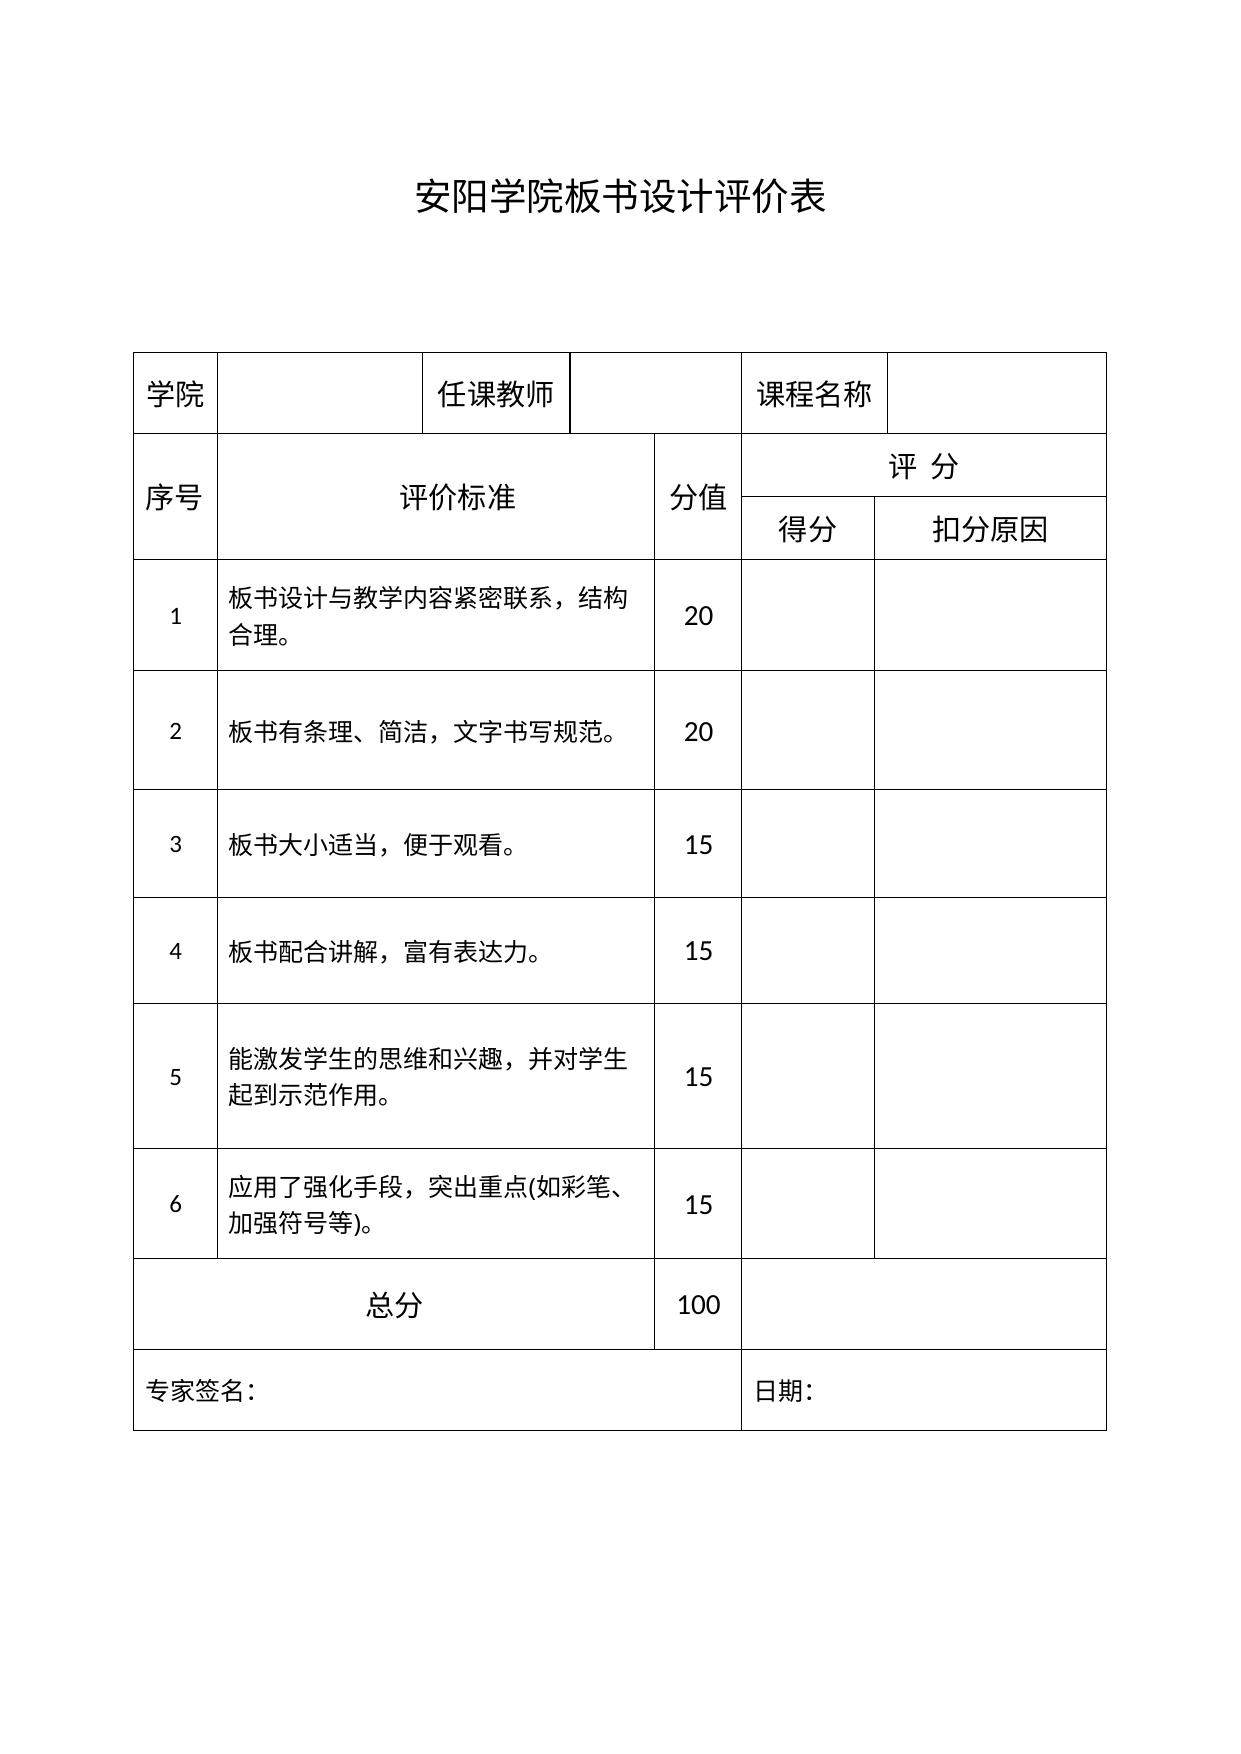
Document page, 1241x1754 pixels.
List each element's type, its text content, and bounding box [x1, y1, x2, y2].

table_cell 板书有条理、简洁，文字书写规范。 [218, 671, 654, 789]
table_cell [875, 671, 1106, 789]
table_cell 20 [655, 560, 741, 670]
table_cell 20 [655, 671, 741, 789]
text 安阳学院板书设计评价表 [187, 162, 1053, 227]
table_cell 板书设计与教学内容紧密联系，结构合理。 [218, 560, 654, 670]
table_cell 15 [655, 1004, 741, 1148]
table_cell [875, 1149, 1106, 1258]
table_cell [742, 1259, 1106, 1349]
table_cell 3 [134, 790, 217, 897]
table_cell 15 [655, 1149, 741, 1258]
table_header 学院 [134, 353, 217, 432]
table_header [888, 353, 1106, 432]
table_cell 100 [655, 1259, 741, 1349]
table_cell [742, 790, 874, 897]
table_header [571, 353, 741, 432]
table_cell 得分 [742, 497, 874, 559]
table_cell [875, 1004, 1106, 1148]
table_cell 1 [134, 560, 217, 670]
table_cell [875, 898, 1106, 1003]
table_cell 序号 [134, 434, 217, 559]
table_cell 5 [134, 1004, 217, 1148]
table_cell 板书大小适当，便于观看。 [218, 790, 654, 897]
table_cell 2 [134, 671, 217, 789]
table_cell [875, 560, 1106, 670]
table_header 任课教师 [423, 353, 569, 432]
table_cell 总分 [134, 1259, 654, 1349]
table_header [218, 353, 422, 432]
table_cell 能激发学生的思维和兴趣，并对学生起到示范作用。 [218, 1004, 654, 1148]
table_cell [742, 1149, 874, 1258]
table_cell 4 [134, 898, 217, 1003]
table_cell [742, 898, 874, 1003]
table_cell [742, 671, 874, 789]
table_cell 评 分 [742, 434, 1106, 496]
table_cell 应用了强化手段，突出重点(如彩笔、加强符号等)。 [218, 1149, 654, 1258]
table_cell 6 [134, 1149, 217, 1258]
table_cell 15 [655, 790, 741, 897]
table_cell 分值 [655, 434, 741, 559]
table_cell 日期： [742, 1350, 1106, 1430]
table_cell 扣分原因 [875, 497, 1106, 559]
table_cell 评价标准 [218, 434, 654, 559]
table_cell 15 [655, 898, 741, 1003]
table_cell [742, 1004, 874, 1148]
table_header 课程名称 [742, 353, 887, 432]
table_cell 专家签名： [134, 1350, 741, 1430]
table_cell [875, 790, 1106, 897]
table_cell [742, 560, 874, 670]
table_cell 板书配合讲解，富有表达力。 [218, 898, 654, 1003]
